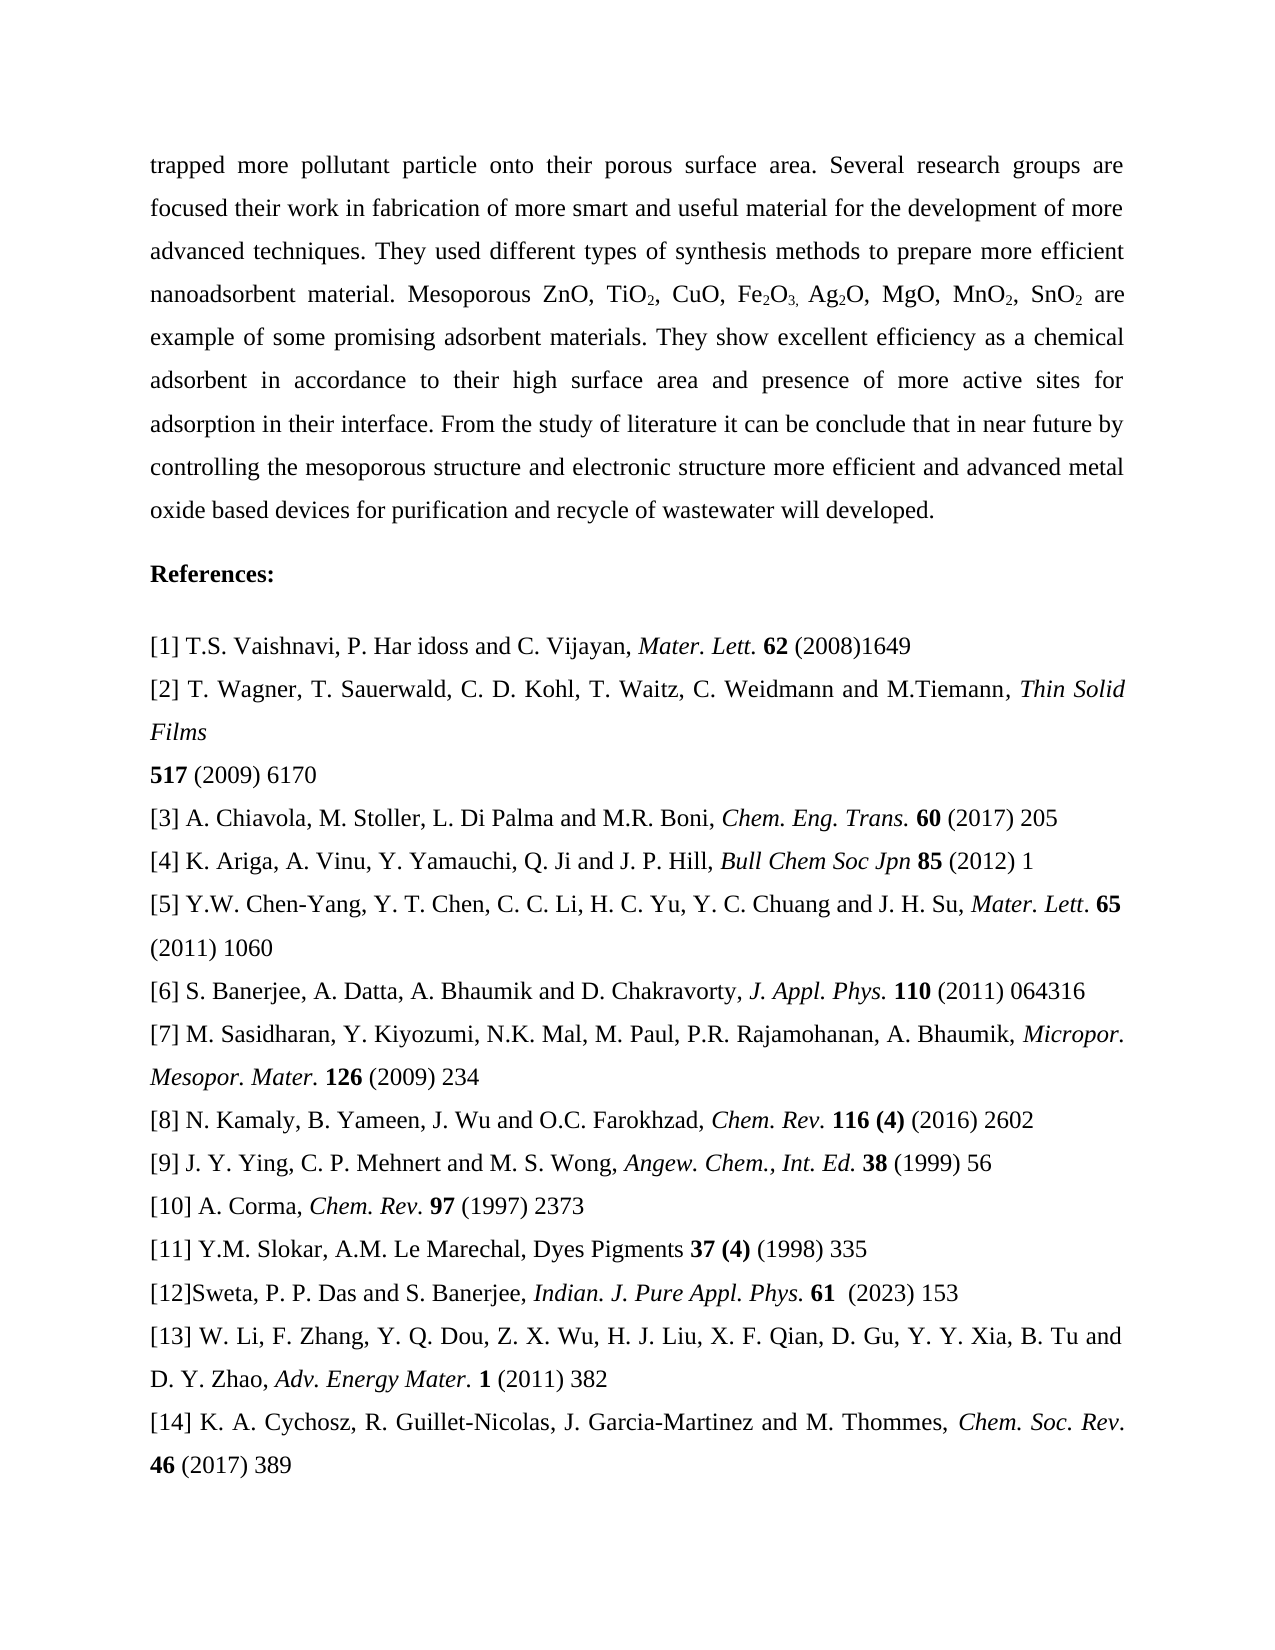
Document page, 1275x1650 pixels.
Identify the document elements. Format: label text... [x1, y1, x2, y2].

text [9] J. Y. Ying, C. P. Mehnert and M. S. Wong, Angew. Chem., Int. Ed. 38 (1999) 56 [150, 1148, 1125, 1177]
text [8] N. Kamaly, B. Yameen, J. Wu and O.C. Farokhzad, Chem. Rev. 116 (4) (2016) 2602 [150, 1105, 1125, 1134]
text [3] A. Chiavola, M. Stoller, L. Di Palma and M.R. Boni, Chem. Eng. Trans. 60 (2017) 205 [150, 803, 1125, 832]
text [5] Y.W. Chen-Yang, Y. T. Chen, C. C. Li, H. C. Yu, Y. C. Chuang and J. H. Su, Mater. Lett. 65 [150, 889, 1125, 918]
text [11] Y.M. Slokar, A.M. Le Marechal, Dyes Pigments 37 (4) (1998) 335 [150, 1234, 1125, 1263]
text [6] S. Banerjee, A. Datta, A. Bhaumik and D. Chakravorty, J. Appl. Phys. 110 (2011) 064316 [150, 976, 1125, 1004]
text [150, 150, 1125, 524]
text [13] W. Li, F. Zhang, Y. Q. Dou, Z. X. Wu, H. J. Liu, X. F. Qian, D. Gu, Y. Y. Xia, B. Tu and D. Y. Zhao, Adv. Energy Mater. 1 (2011) 382 [150, 1321, 1125, 1393]
text [1] T.S. Vaishnavi, P. Har idoss and C. Vijayan, Mater. Lett. 62 (2008)1649 [150, 631, 1125, 659]
text [4] K. Ariga, A. Vinu, Y. Yamauchi, Q. Ji and J. P. Hill, Bull Chem Soc Jpn 85 (2012) 1 [150, 846, 1125, 875]
text [7] M. Sasidharan, Y. Kiyozumi, N.K. Mal, M. Paul, P.R. Rajamohanan, A. Bhaumik, Micropor. Mesopor. Mater. 126 (2009) 234 [150, 1019, 1125, 1091]
text [10] A. Corma, Chem. Rev. 97 (1997) 2373 [150, 1191, 1125, 1220]
text [2] T. Wagner, T. Sauerwald, C. D. Kohl, T. Waitz, C. Weidmann and M.Tiemann, Thin Solid Films [150, 674, 1125, 746]
text 517 (2009) 6170 [150, 760, 1125, 789]
text [12]Sweta, P. P. Das and S. Banerjee, Indian. J. Pure Appl. Phys. 61 (2023) 153 [150, 1278, 1125, 1306]
text References: [150, 559, 1125, 588]
text (2011) 1060 [150, 933, 1125, 961]
text [14] K. A. Cychosz, R. Guillet-Nicolas, J. Garcia-Martinez and M. Thommes, Chem. Soc. Rev. 46 (2017) 389 [150, 1407, 1125, 1479]
